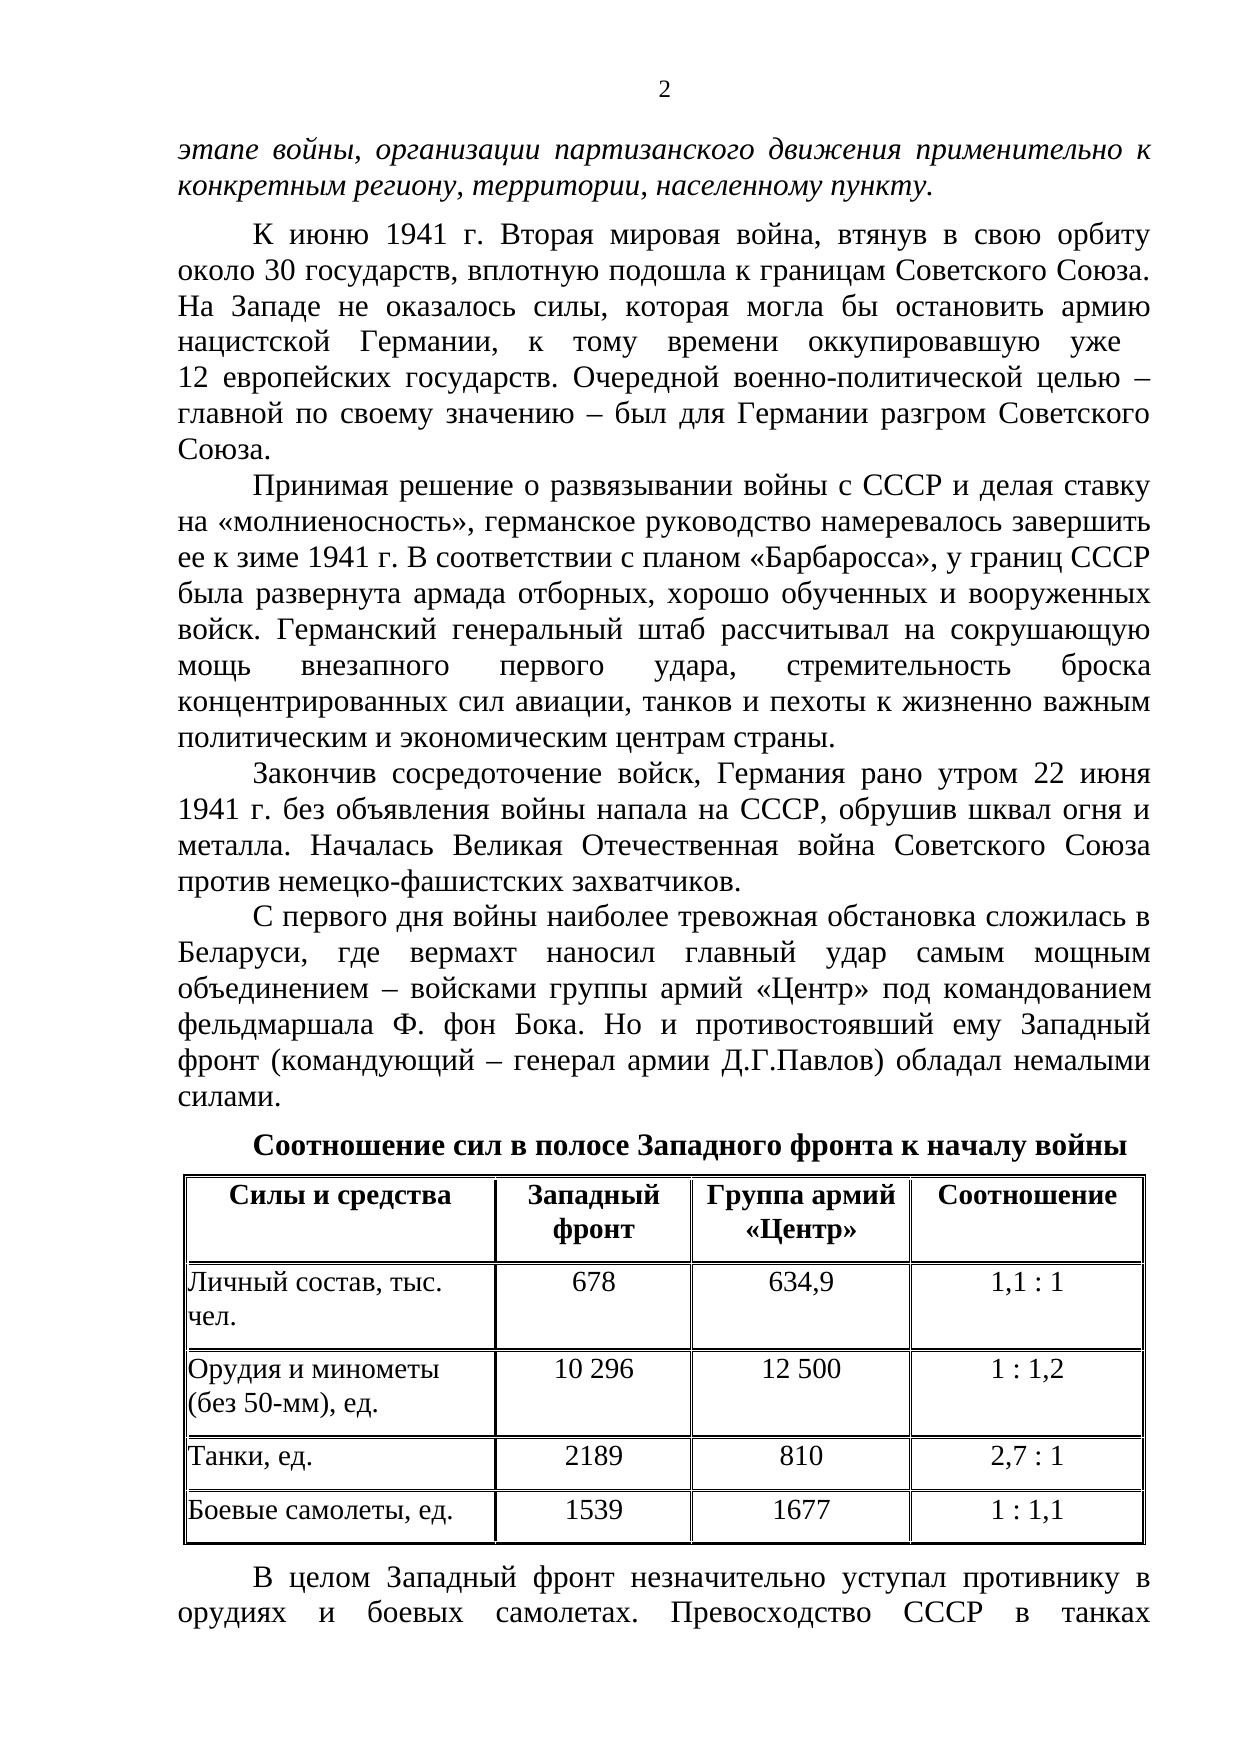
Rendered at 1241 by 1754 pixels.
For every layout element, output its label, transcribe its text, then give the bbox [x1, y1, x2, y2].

table_cell 678 [497, 1265, 690, 1348]
text Закончив сосредоточение войск, Германия рано утром 22 июня 1941 г. без объявления войны напала на СССР, обрушив шквал огня и металла. Началась Великая Отечественная война Советского Союза против немецко-фашистских захватчиков. [177, 754, 1152, 898]
table_cell 1539 [495, 1492, 692, 1542]
table_header Группа армий «Центр» [692, 1178, 911, 1261]
table_cell 1 : 1,2 [912, 1348, 1143, 1435]
text Соотношение сил в полосе Западного фронта к началу войны [177, 1126, 1152, 1162]
table_cell Танки, ед. [187, 1435, 494, 1489]
table_cell 10 296 [497, 1352, 690, 1435]
table_header Соотношение [911, 1178, 1142, 1261]
text С первого дня войны наиболее тревожная обстановка сложилась в Беларуси, где вермахт наносил главный удар самым мощным объединением – войсками группы армий «Центр» под командованием фельдмаршала Ф. фон Бока. Но и противостоявший ему Западный фронт (командующий – генерал армии Д.Г.Павлов) обладал немалыми силами. [177, 898, 1152, 1113]
table_cell 810 [693, 1439, 909, 1489]
table_cell 2189 [497, 1439, 690, 1489]
text Принимая решение о развязывании войны с СССР и делая ставку на «молниеносность», германское руководство намеревалось завершить ее к зиме 1941 г. В соответствии с планом «Барбаросса», у границ СССР была развернута армада отборных, хорошо обученных и вооруженных войск. Германский генеральный штаб рассчитывал на сокрушающую мощь внезапного первого удара, стремительность броска концентрированных сил авиации, танков и пехоты к жизненно важным политическим и экономическим центрам страны. [177, 466, 1152, 754]
table_cell Боевые самолеты, ед. [185, 1489, 495, 1542]
table_cell 1 : 1,1 [911, 1489, 1144, 1542]
table_cell 2,7 : 1 [912, 1435, 1143, 1489]
table_header Силы и средства [187, 1178, 495, 1261]
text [177, 131, 1152, 202]
table_header Западный фронт [495, 1178, 692, 1261]
table_cell Личный состав, тыс. чел. [187, 1261, 494, 1348]
table_cell 634,9 [693, 1265, 909, 1348]
table_cell 1,1 : 1 [912, 1261, 1143, 1348]
table_cell Орудия и минометы (без 50-мм), ед. [187, 1348, 494, 1435]
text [177, 1558, 1152, 1630]
table_cell 12 500 [693, 1352, 909, 1435]
text К июню 1941 г. Вторая мировая война, втянув в свою орбиту около 30 государств, вплотную подошла к границам Советского Союза. На Западе не оказалось силы, которая могла бы остановить армию нацистской Германии, к тому времени оккупировавшую уже 12 европейских государств. Очередной военно-политической целью – главной по своему значению – был для Германии разгром Советского Союза. [177, 215, 1152, 466]
table_cell 1677 [692, 1492, 911, 1542]
